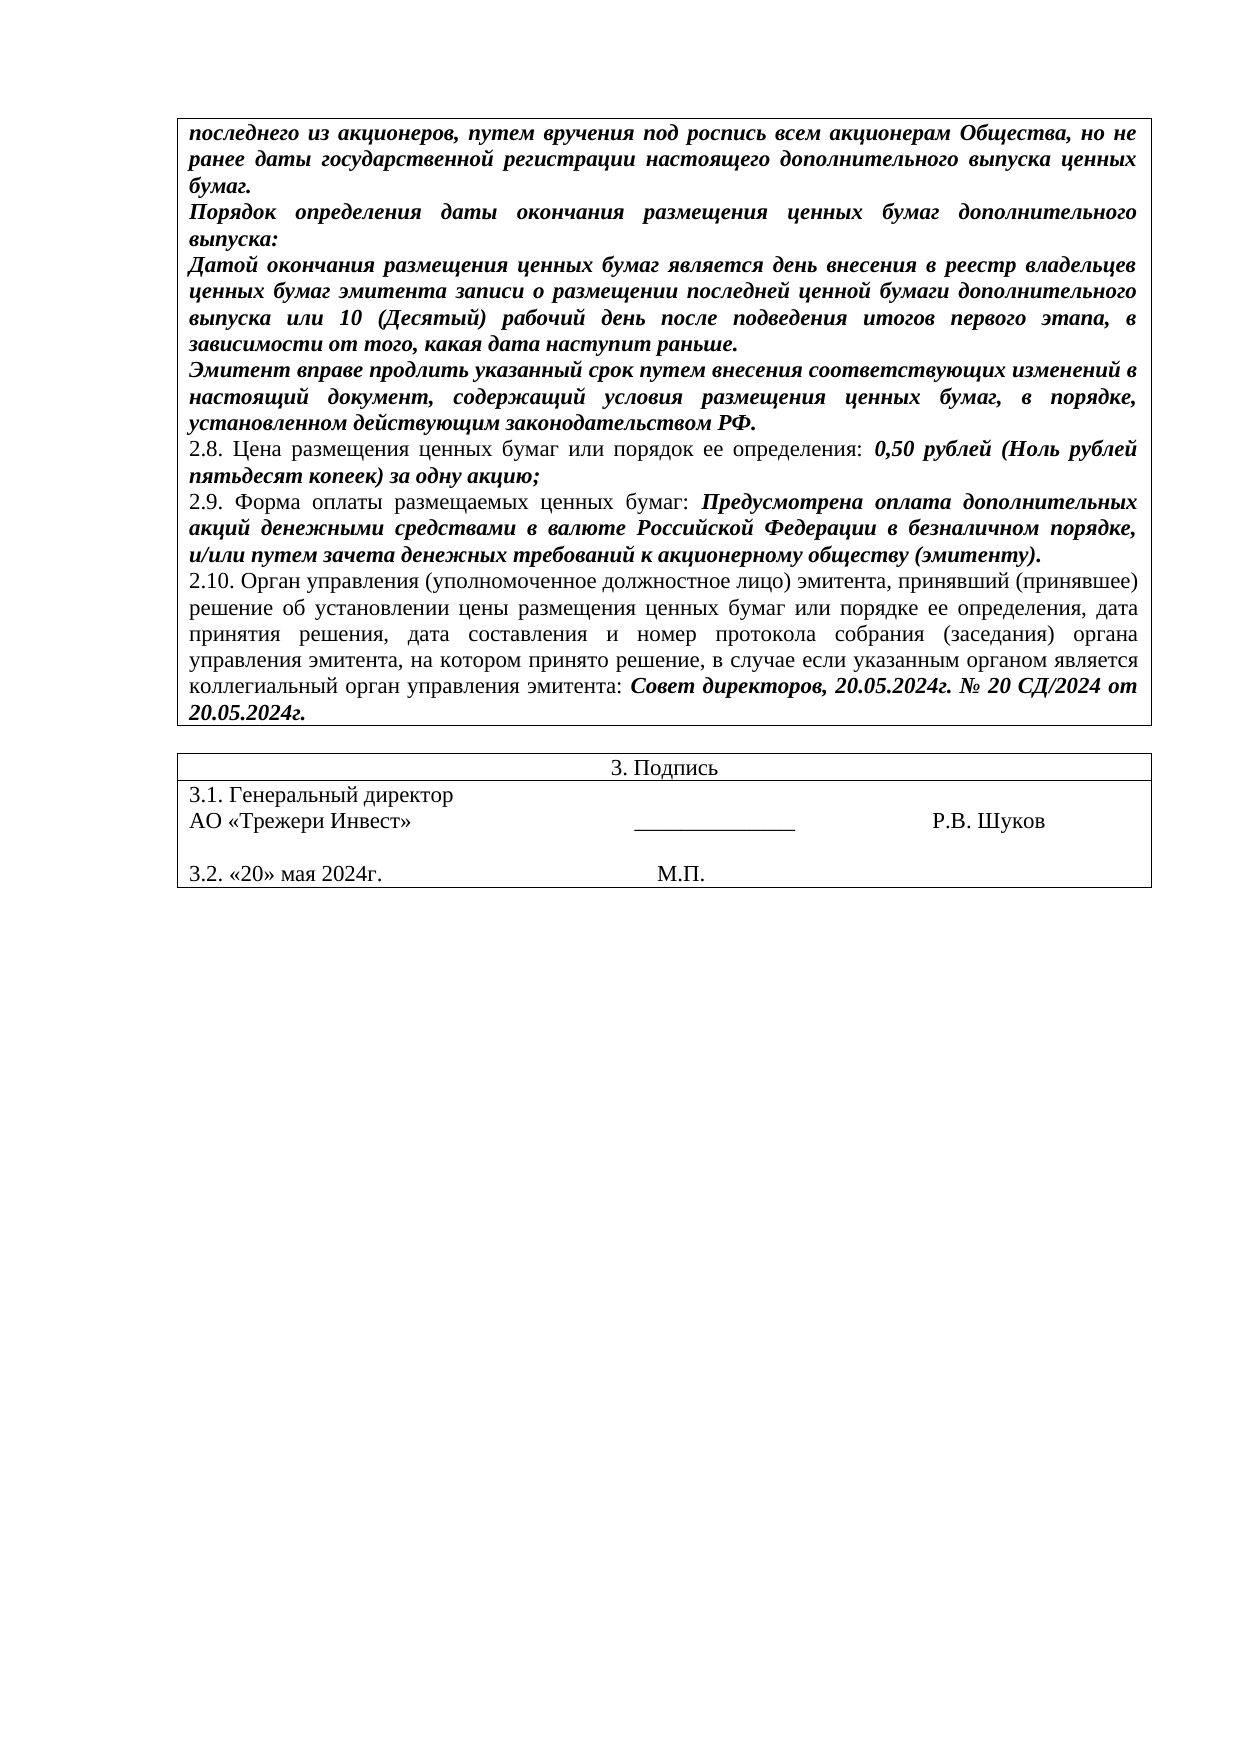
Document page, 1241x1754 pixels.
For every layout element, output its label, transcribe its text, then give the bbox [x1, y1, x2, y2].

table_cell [178, 119, 1151, 725]
table_cell 3.1. Генеральный директор АО «Трежери Инвест» ______________ Р.В. Шуков 3.2. «20» мая 2024г. М.П. [178, 781, 1151, 887]
table_header 3. Подпись [178, 754, 1151, 780]
